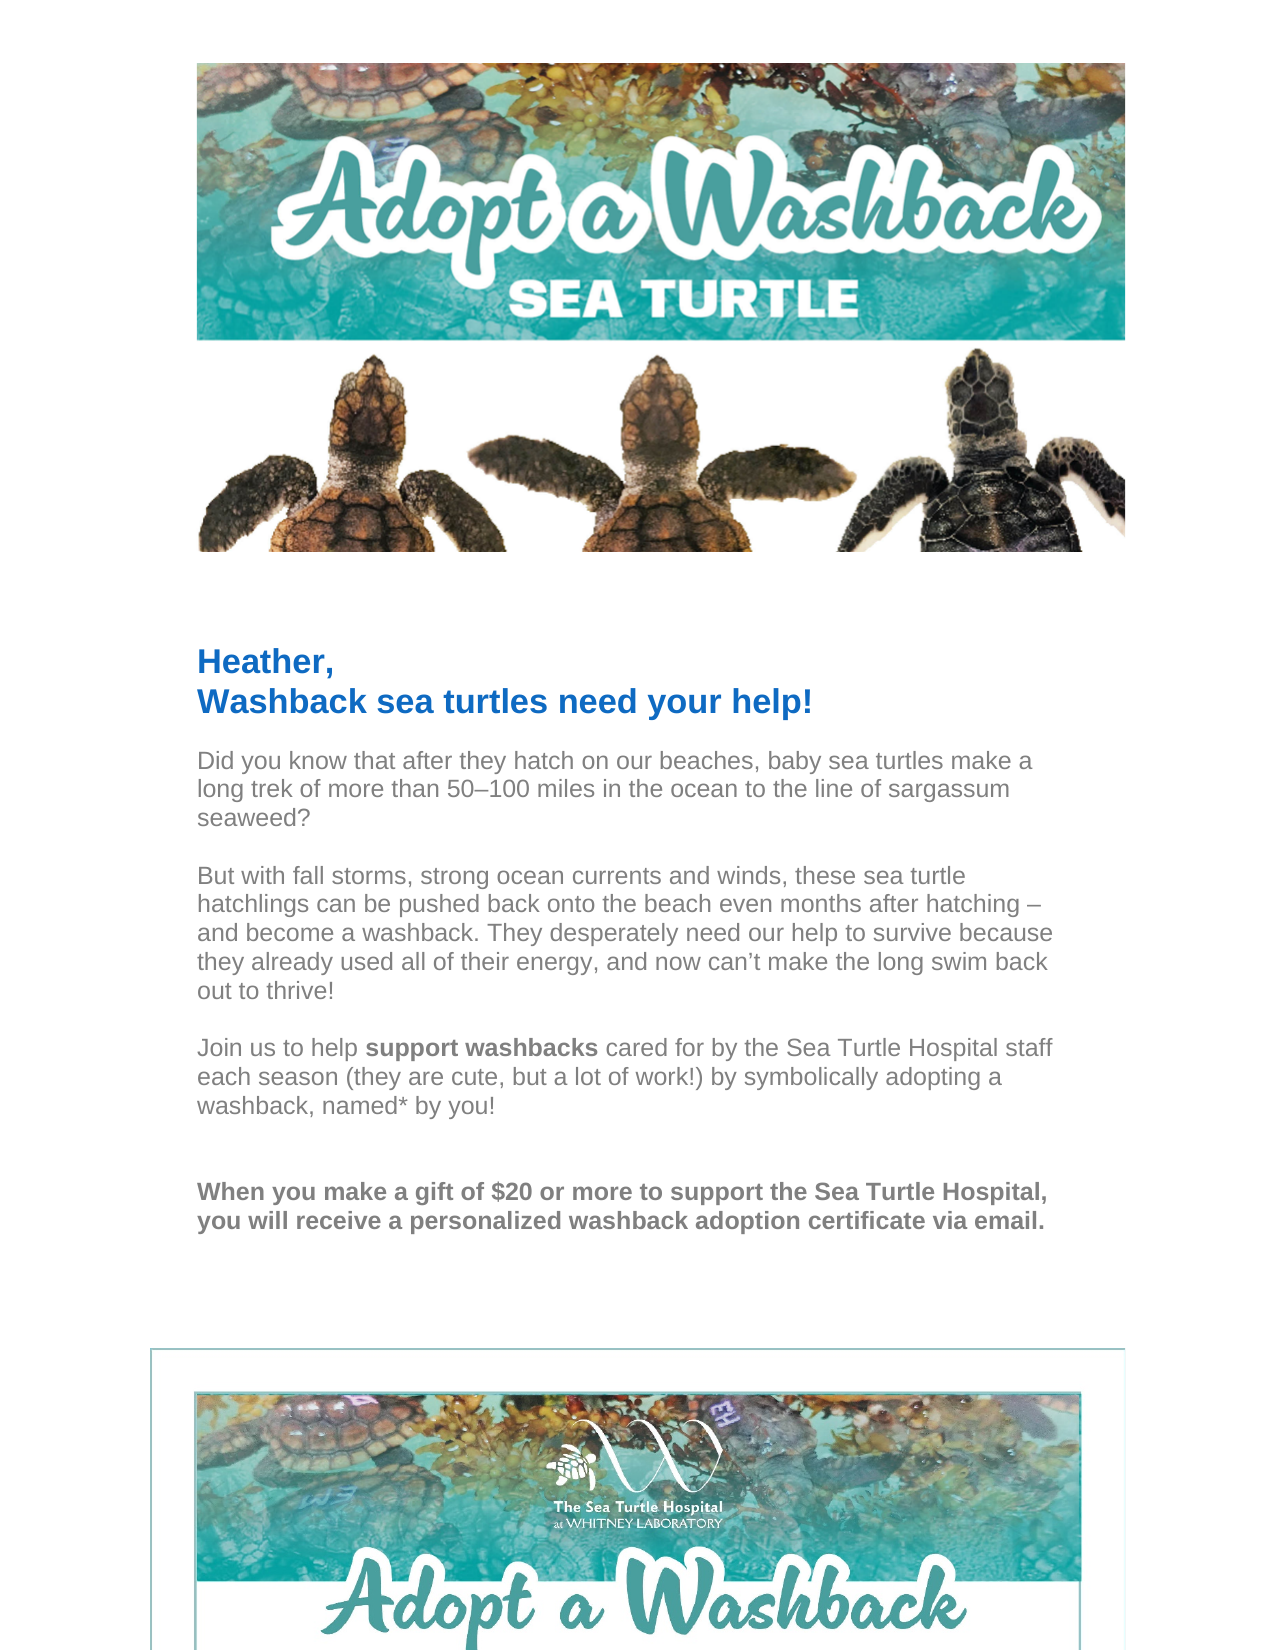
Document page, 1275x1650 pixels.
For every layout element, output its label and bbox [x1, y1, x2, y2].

picture [196, 63, 1125, 552]
picture [150, 1348, 1125, 1650]
